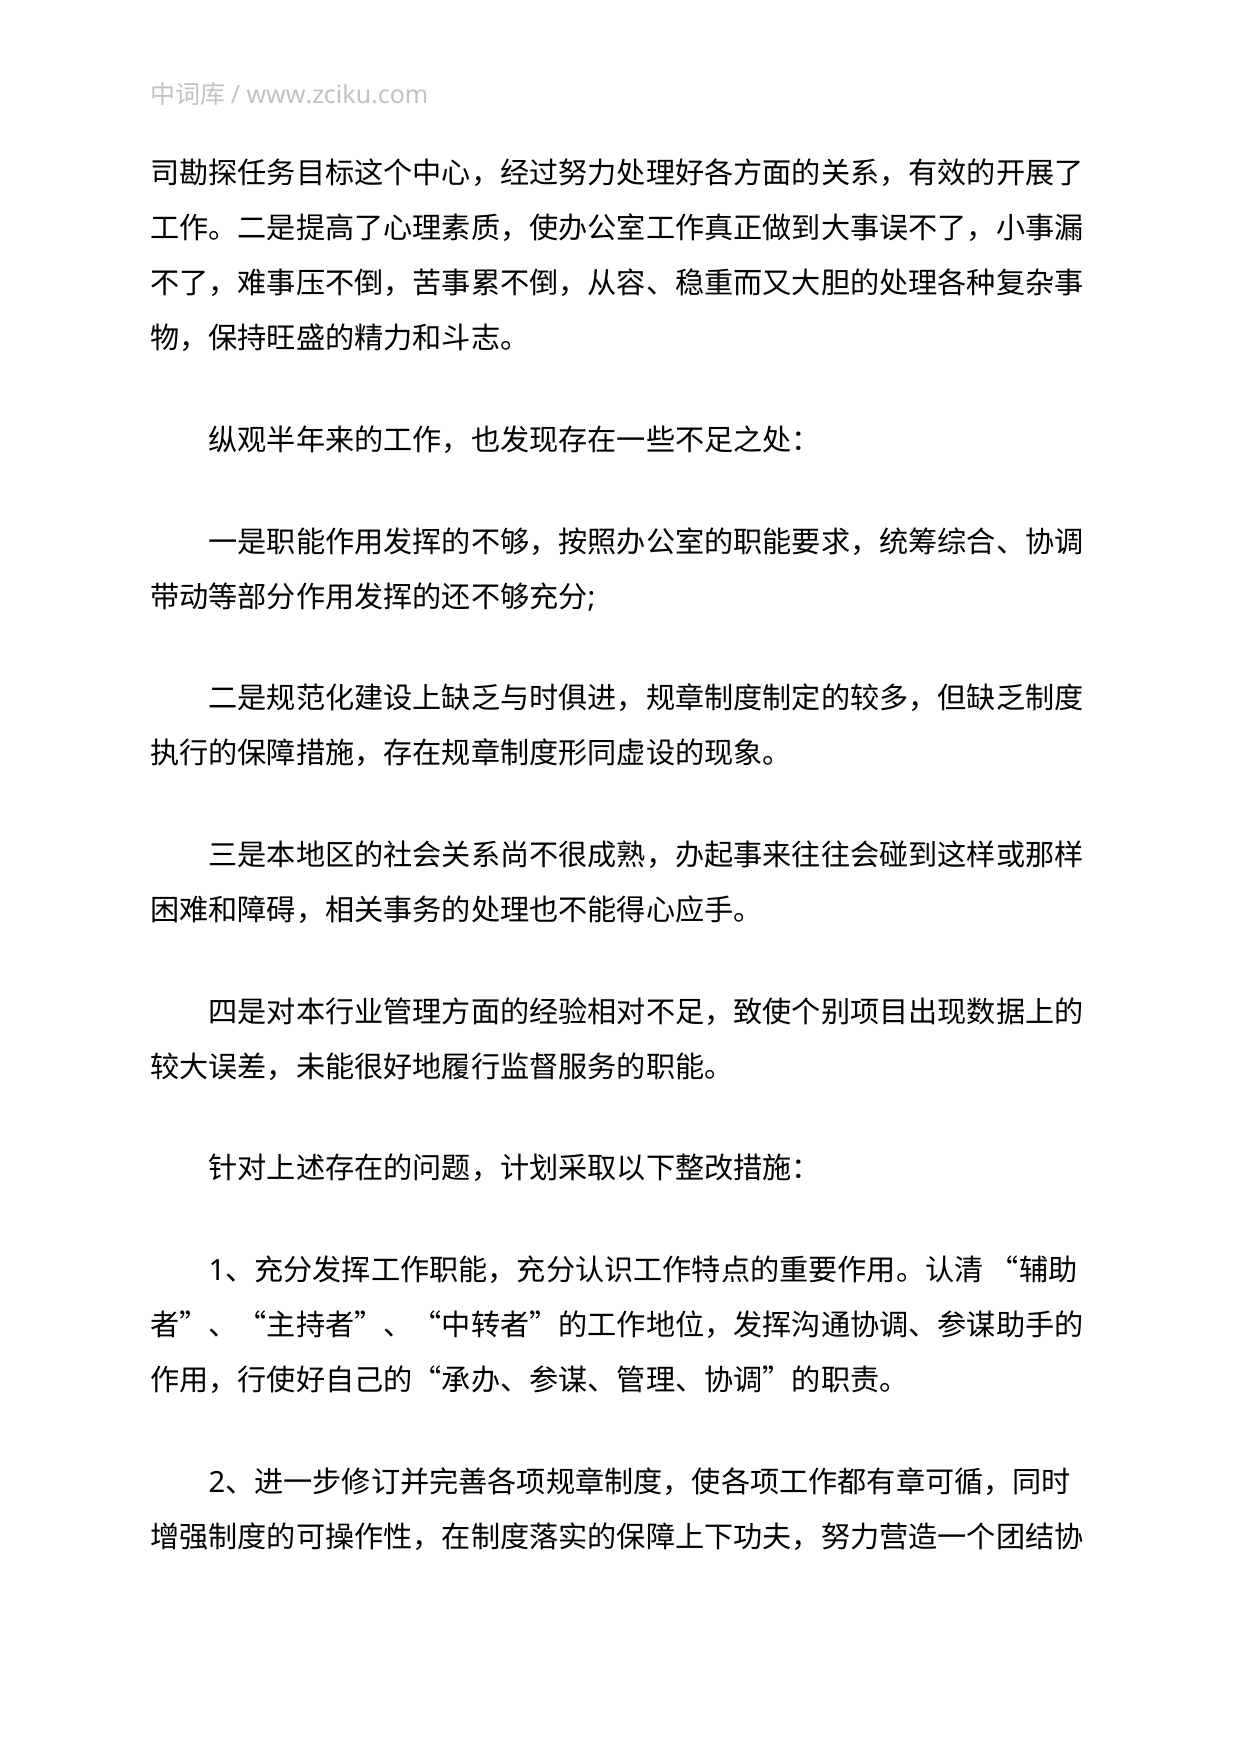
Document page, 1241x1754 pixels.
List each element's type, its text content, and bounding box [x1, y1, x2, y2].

text 四是对本行业管理方面的经验相对不足，致使个别项目出现数据上的较大误差，未能很好地履行监督服务的职能。 [150, 988, 1090, 1086]
text 二是规范化建设上缺乏与时俱进，规章制度制定的较多，但缺乏制度执行的保障措施，存在规章制度形同虚设的现象。 [150, 675, 1090, 772]
text 三是本地区的社会关系尚不很成熟，办起事来往往会碰到这样或那样困难和障碍，相关事务的处理也不能得心应手。 [150, 832, 1090, 929]
text 1、充分发挥工作职能，充分认识工作特点的重要作用。认清 “辅助者”、“主持者”、“中转者”的工作地位，发挥沟通协调、参谋助手的作用，行使好自己的“承办、参谋、管理、协调”的职责。 [150, 1247, 1090, 1399]
text 针对上述存在的问题，计划采取以下整改措施： [150, 1145, 1090, 1187]
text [150, 150, 1090, 357]
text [150, 1458, 1090, 1556]
text 一是职能作用发挥的不够，按照办公室的职能要求，统筹综合、协调带动等部分作用发挥的还不够充分; [150, 518, 1090, 616]
text 纵观半年来的工作，也发现存在一些不足之处： [150, 416, 1090, 459]
